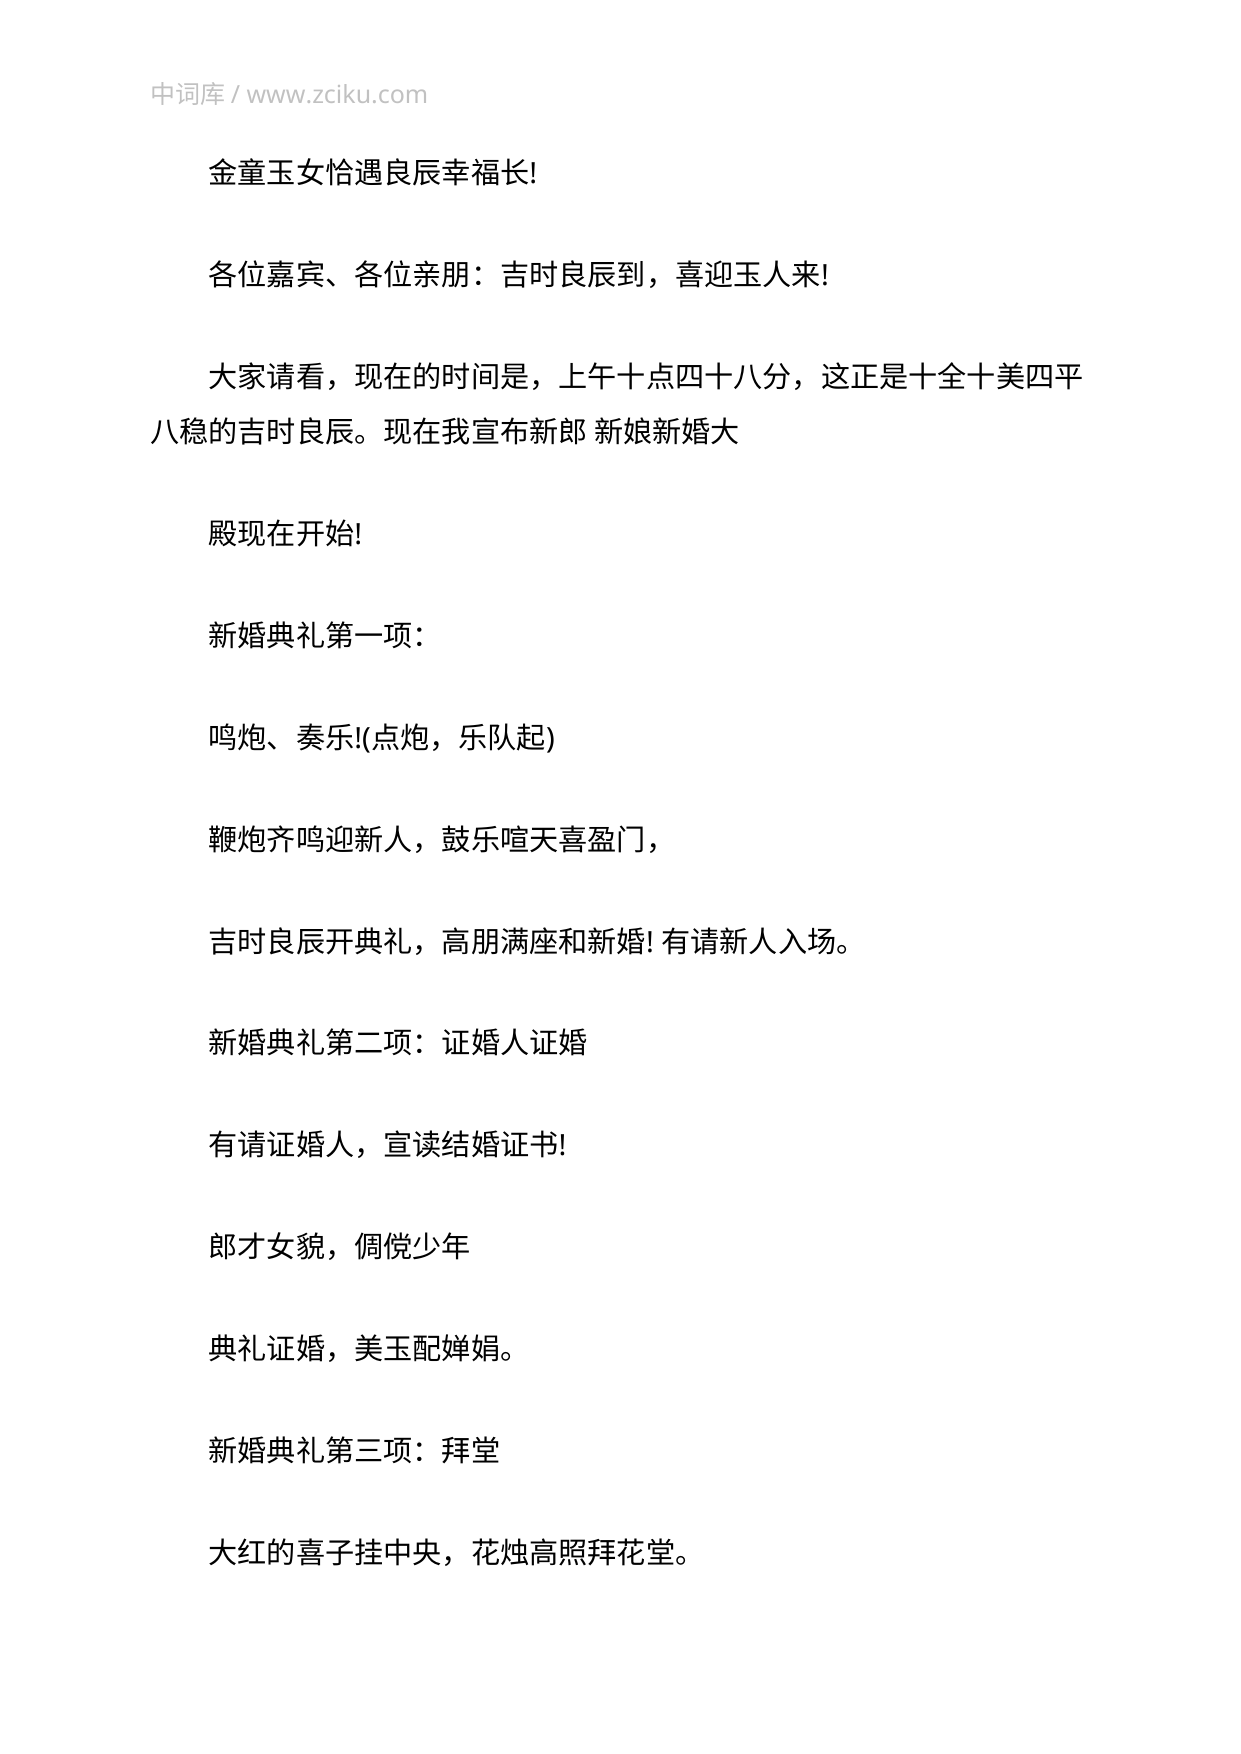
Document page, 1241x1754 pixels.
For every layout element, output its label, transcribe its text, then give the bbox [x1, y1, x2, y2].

text 新婚典礼第三项：拜堂 [150, 1427, 1090, 1470]
text 有请证婚人，宣读结婚证书! [150, 1122, 1090, 1164]
text 金童玉女恰遇良辰幸福长! [150, 150, 1090, 192]
text 殿现在开始! [150, 511, 1090, 553]
text 各位嘉宾、各位亲朋：吉时良辰到，喜迎玉人来! [150, 252, 1090, 294]
text 典礼证婚，美玉配婵娟。 [150, 1326, 1090, 1368]
text 新婚典礼第一项： [150, 613, 1090, 655]
text 大红的喜子挂中央，花烛高照拜花堂。 [150, 1529, 1090, 1571]
text 郎才女貌，倜傥少年 [150, 1224, 1090, 1266]
text 鸣炮、奏乐!(点炮，乐队起) [150, 714, 1090, 757]
text 新婚典礼第二项：证婚人证婚 [150, 1020, 1090, 1062]
text 大家请看，现在的时间是，上午十点四十八分，这正是十全十美四平八稳的吉时良辰。现在我宣布新郎 新娘新婚大 [150, 354, 1090, 451]
text 鞭炮齐鸣迎新人，鼓乐喧天喜盈门， [150, 816, 1090, 859]
text 吉时良辰开典礼，高朋满座和新婚! 有请新人入场。 [150, 918, 1090, 961]
